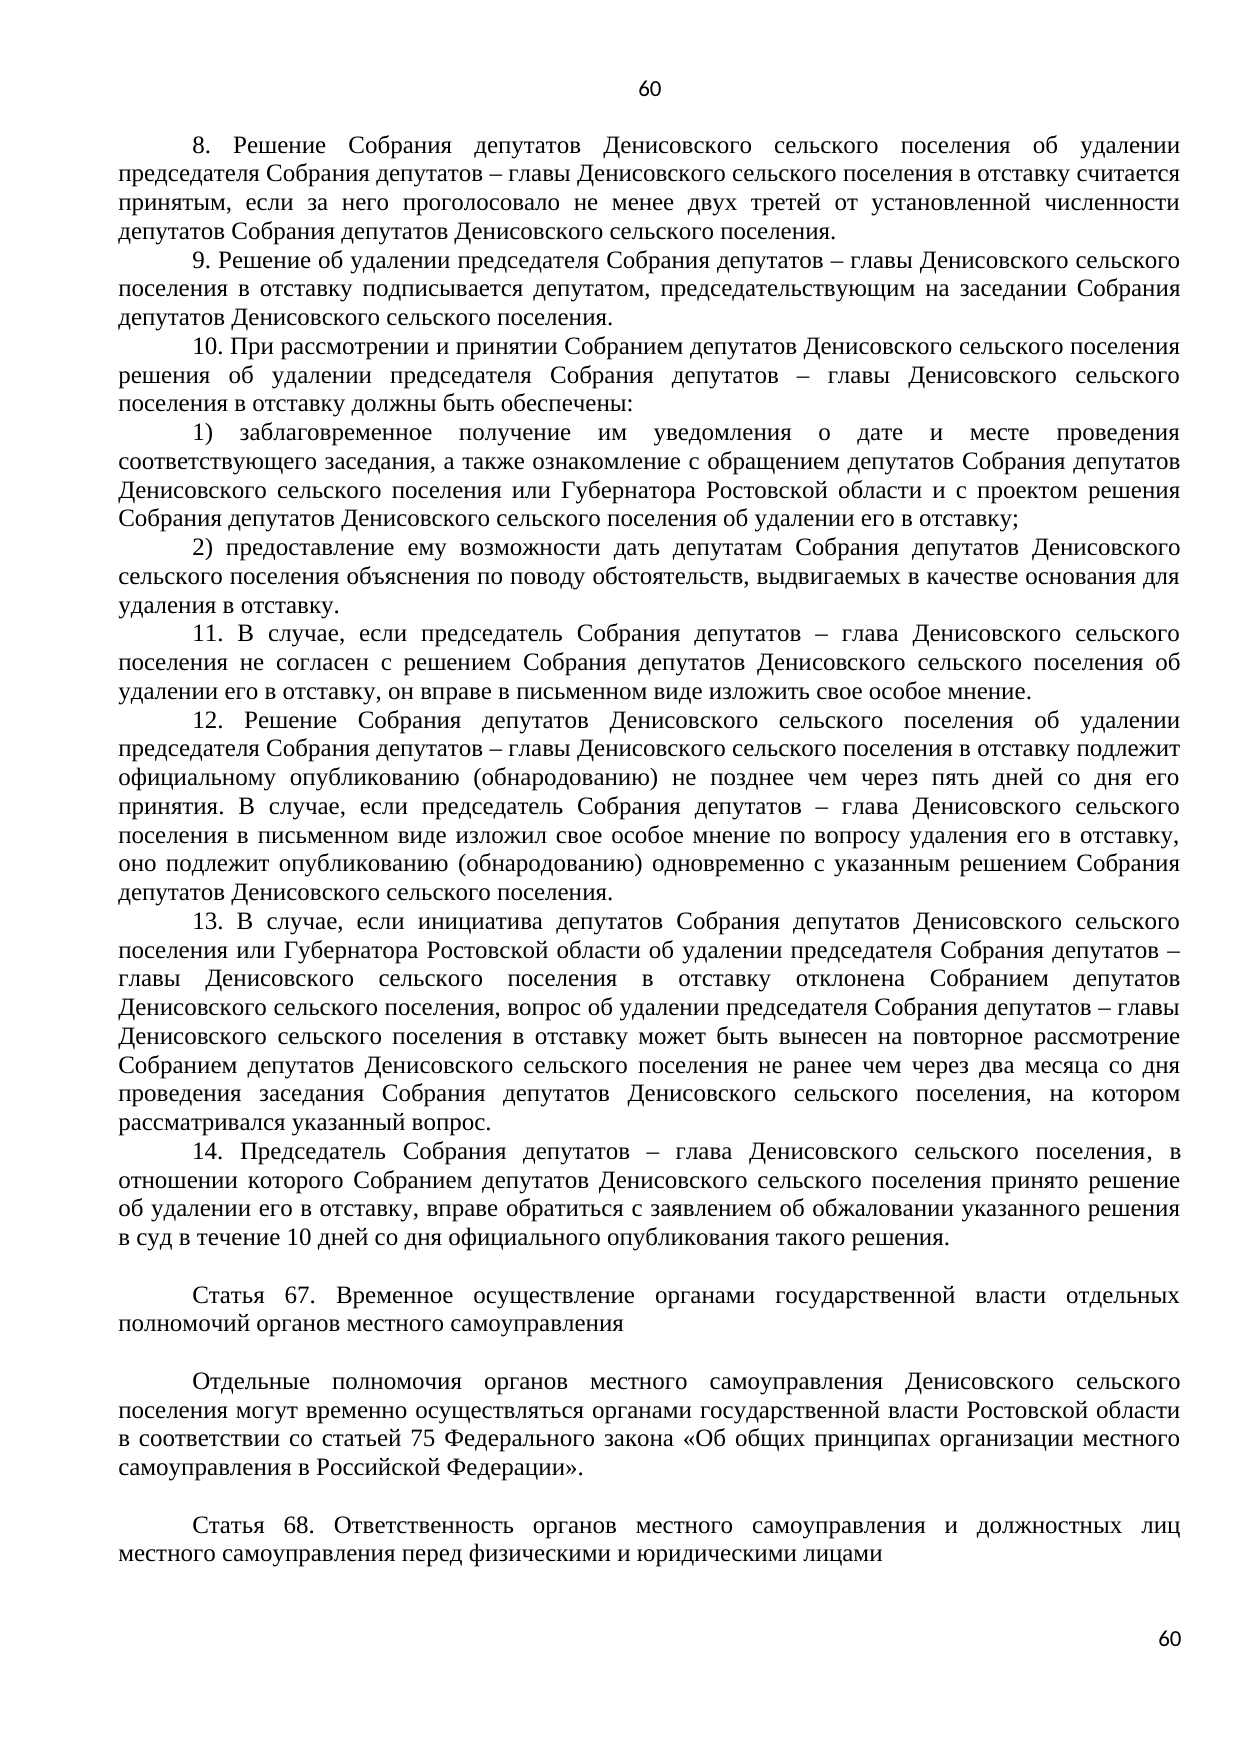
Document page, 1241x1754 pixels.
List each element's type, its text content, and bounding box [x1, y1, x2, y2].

text 14. Председатель Собрания депутатов – глава Денисовского сельского поселения, в отношении которого Собранием депутатов Денисовского сельского поселения принято решение об удалении его в отставку, вправе обратиться с заявлением об обжаловании указанного решения в суд в течение 10 дней со дня официального опубликования такого решения. [118, 1136, 1181, 1251]
text 10. При рассмотрении и принятии Собранием депутатов Денисовского сельского поселения решения об удалении председателя Собрания депутатов – главы Денисовского сельского поселения в отставку должны быть обеспечены: [118, 331, 1181, 417]
text 2) предоставление ему возможности дать депутатам Собрания депутатов Денисовского сельского поселения объяснения по поводу обстоятельств, выдвигаемых в качестве основания для удаления в отставку. [118, 532, 1181, 618]
text 13. В случае, если инициатива депутатов Собрания депутатов Денисовского сельского поселения или Губернатора Ростовской области об удалении председателя Собрания депутатов – главы Денисовского сельского поселения в отставку отклонена Собранием депутатов Денисовского сельского поселения, вопрос об удалении председателя Собрания депутатов – главы Денисовского сельского поселения в отставку может быть вынесен на повторное рассмотрение Собранием депутатов Денисовского сельского поселения не ранее чем через два месяца со дня проведения заседания Собрания депутатов Денисовского сельского поселения, на котором рассматривался указанный вопрос. [118, 906, 1181, 1136]
text 8. Решение Собрания депутатов Денисовского сельского поселения об удалении председателя Собрания депутатов – главы Денисовского сельского поселения в отставку считается принятым, если за него проголосовало не менее двух третей от установленной численности депутатов Собрания депутатов Денисовского сельского поселения. [118, 130, 1181, 245]
text Отдельные полномочия органов местного самоуправления Денисовского сельского поселения могут временно осуществляться органами государственной власти Ростовской области в соответствии со статьей 75 Федерального закона «Об общих принципах организации местного самоуправления в Российской Федерации». [118, 1366, 1181, 1481]
text Статья 67. Временное осуществление органами государственной власти отдельных полномочий органов местного самоуправления [118, 1280, 1181, 1337]
text 9. Решение об удалении председателя Собрания депутатов – главы Денисовского сельского поселения в отставку подписывается депутатом, председательствующим на заседании Собрания депутатов Денисовского сельского поселения. [118, 245, 1181, 331]
text 1) заблаговременное получение им уведомления о дате и месте проведения соответствующего заседания, а также ознакомление с обращением депутатов Собрания депутатов Денисовского сельского поселения или Губернатора Ростовской области и с проектом решения Собрания депутатов Денисовского сельского поселения об удалении его в отставку; [118, 417, 1181, 532]
text Статья 68. Ответственность органов местного самоуправления и должностных лиц местного самоуправления перед физическими и юридическими лицами [118, 1510, 1181, 1567]
text 11. В случае, если председатель Собрания депутатов – глава Денисовского сельского поселения не согласен с решением Собрания депутатов Денисовского сельского поселения об удалении его в отставку, он вправе в письменном виде изложить свое особое мнение. [118, 618, 1181, 705]
text 12. Решение Собрания депутатов Денисовского сельского поселения об удалении председателя Собрания депутатов – главы Денисовского сельского поселения в отставку подлежит официальному опубликованию (обнародованию) не позднее чем через пять дней со дня его принятия. В случае, если председатель Собрания депутатов – глава Денисовского сельского поселения в письменном виде изложил свое особое мнение по вопросу удаления его в отставку, оно подлежит опубликованию (обнародованию) одновременно с указанным решением Собрания депутатов Денисовского сельского поселения. [118, 705, 1181, 906]
